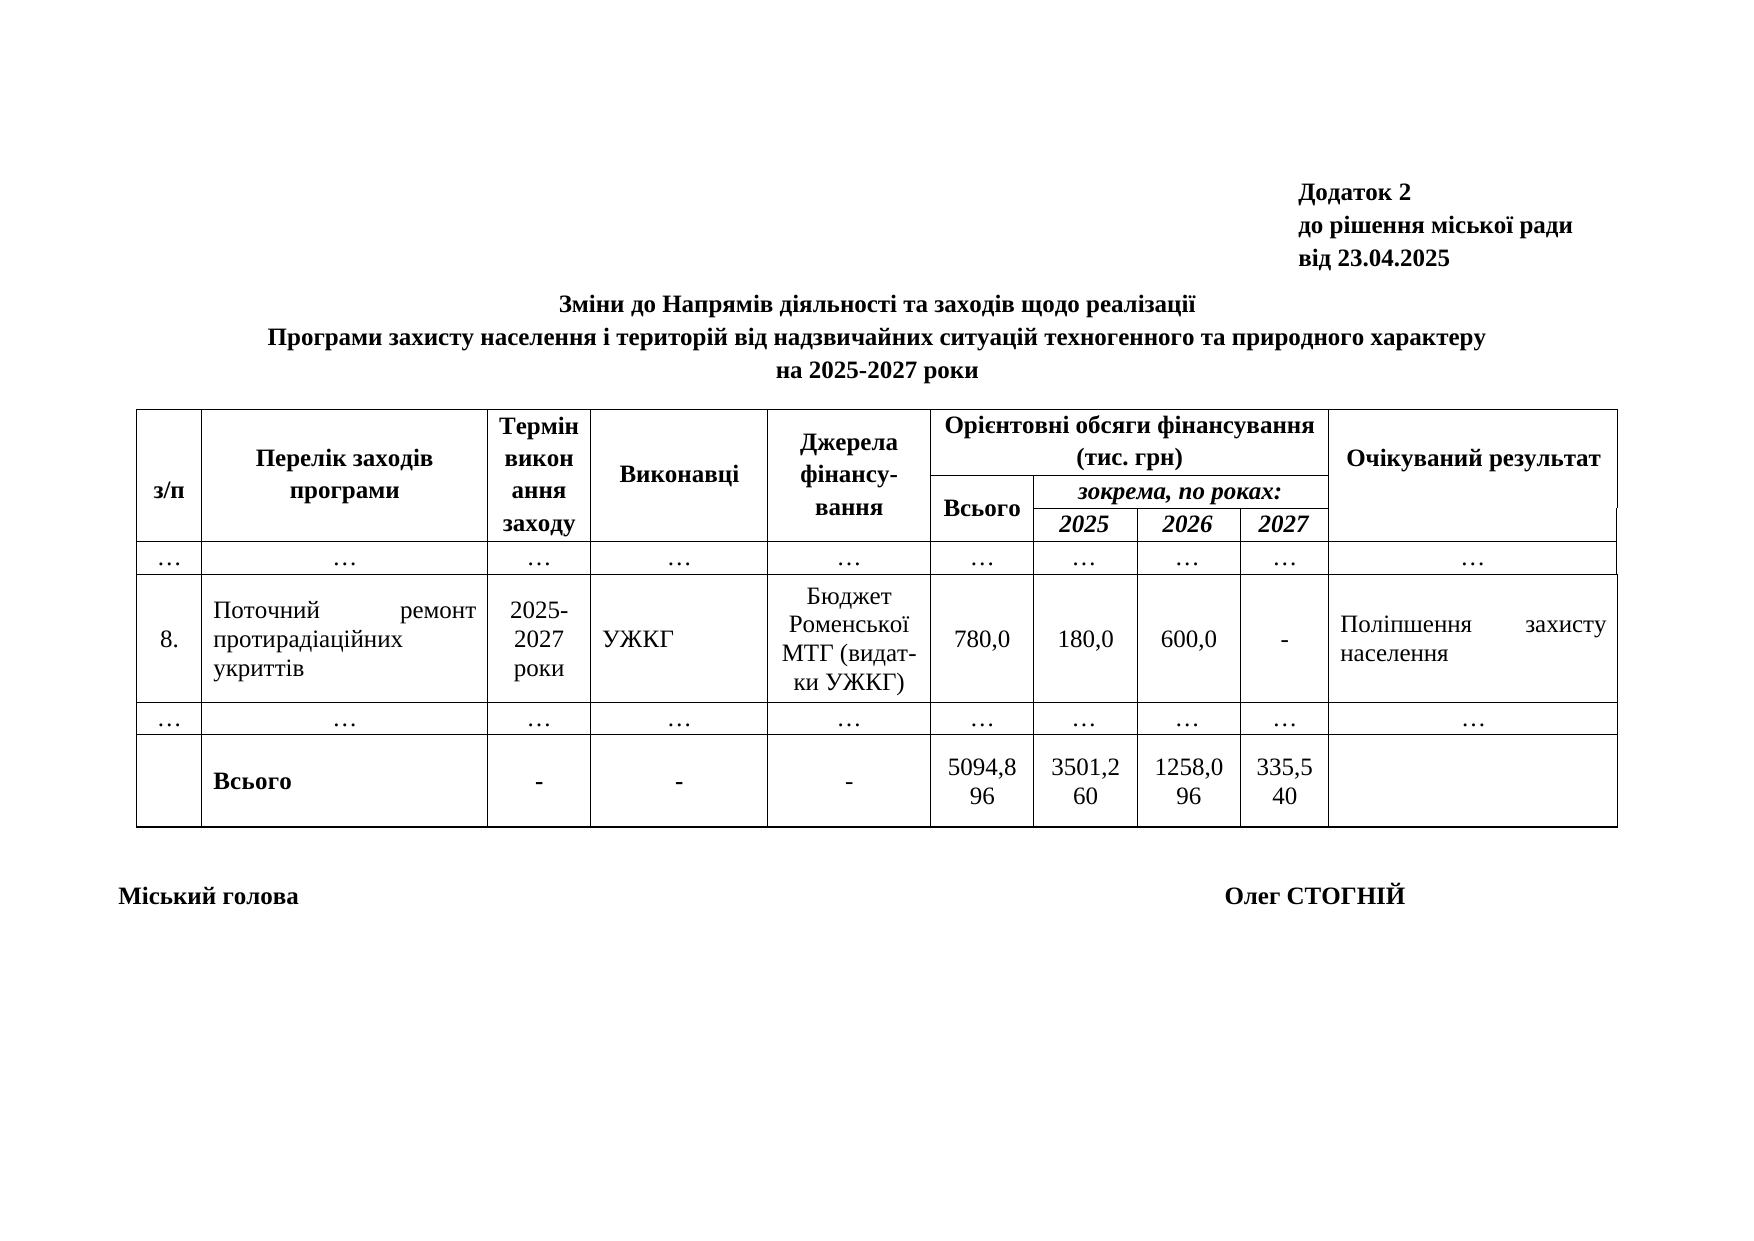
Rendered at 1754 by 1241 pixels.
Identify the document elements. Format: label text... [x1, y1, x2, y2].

table_cell УЖКГ [591, 575, 767, 702]
table_cell 180,0 [1034, 575, 1137, 702]
table_cell Всього [202, 735, 487, 826]
table_cell - [591, 735, 767, 826]
table_cell … [137, 542, 201, 574]
table_header Термін виконання заходу [488, 410, 590, 541]
table_cell 1258,096 [1138, 735, 1240, 826]
table_cell … [591, 703, 767, 734]
text до рішення міської ради [1254, 210, 1636, 239]
text Програми захисту населення і територій від надзвичайних ситуацій техногенного та природного характеру [118, 322, 1636, 351]
table_cell … [1241, 542, 1328, 574]
table_cell - [768, 735, 930, 826]
table_header Джерела фінансу-вання [768, 410, 930, 541]
table_cell 5094,896 [931, 735, 1033, 826]
table_cell … [202, 703, 487, 734]
table_cell … [591, 542, 767, 574]
table_cell 2027 [1241, 509, 1328, 541]
table_cell 2025 [1034, 509, 1137, 541]
table_cell 8. [137, 575, 201, 702]
table_cell 2026 [1138, 509, 1240, 541]
table_cell Всього [931, 476, 1033, 541]
table_cell … [488, 542, 590, 574]
table_cell … [488, 703, 590, 734]
table_cell Поточний ремонт протирадіаційних укриттів [202, 575, 487, 702]
text на 2025-2027 роки [118, 355, 1636, 383]
table_cell … [1138, 542, 1240, 574]
table_cell - [488, 735, 590, 826]
table_cell … [931, 542, 1033, 574]
table_cell … [768, 542, 930, 574]
table_header Виконавці [591, 410, 767, 541]
table_cell … [1034, 542, 1137, 574]
table_cell 335,540 [1241, 735, 1328, 826]
table_cell … [931, 703, 1033, 734]
text Міський голова Олег СТОГНІЙ [118, 881, 1636, 910]
table_cell … [202, 542, 487, 574]
table_header з/п [137, 410, 201, 541]
text Зміни до Напрямів діяльності та заходів щодо реалізації [118, 289, 1636, 317]
table_cell [1329, 508, 1616, 541]
table_cell - [1241, 575, 1328, 702]
table_cell … [1034, 703, 1137, 734]
table_cell Поліпшення захисту населення [1329, 575, 1617, 702]
table_cell 2025-2027 роки [488, 575, 590, 702]
table_cell 3501,260 [1034, 735, 1137, 826]
text Додаток 2 [1255, 177, 1636, 206]
table_cell … [1241, 703, 1328, 734]
table_cell зокрема, по роках: [1034, 476, 1328, 508]
table_cell … [1138, 703, 1240, 734]
table_cell Бюджет Роменської МТГ (видат-ки УЖКГ) [768, 575, 930, 702]
table_cell [1329, 735, 1617, 826]
table_cell … [1329, 703, 1617, 734]
table_cell … [768, 703, 930, 734]
table_header Перелік заходів програми [202, 410, 487, 541]
table_cell [137, 735, 201, 826]
table_header Очікуваний результат [1329, 410, 1617, 508]
table_cell 600,0 [1138, 575, 1240, 702]
table_cell … [137, 703, 201, 734]
table_cell 780,0 [931, 575, 1033, 702]
text від 23.04.2025 [1254, 243, 1636, 272]
table_header Орієнтовні обсяги фінансування (тис. грн) [931, 410, 1328, 475]
table_cell … [1329, 542, 1616, 574]
